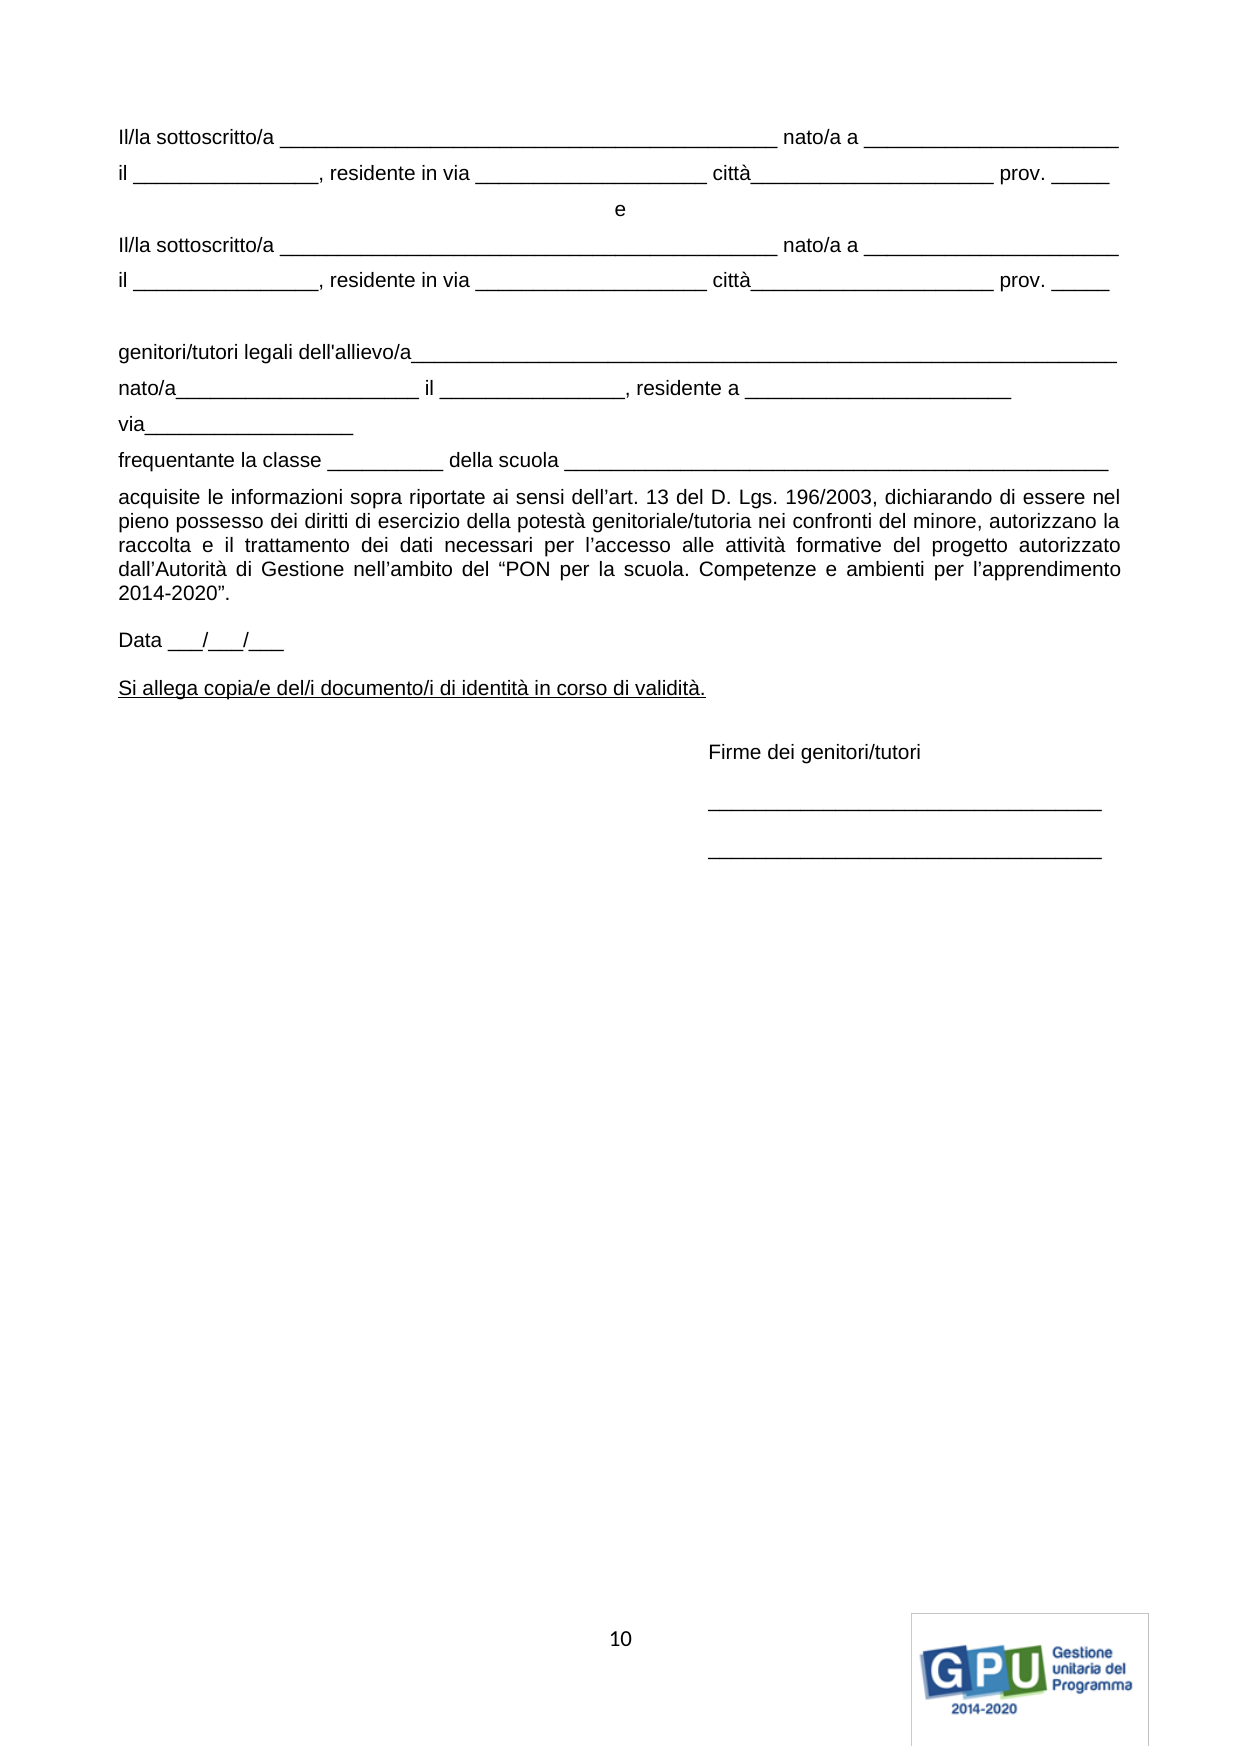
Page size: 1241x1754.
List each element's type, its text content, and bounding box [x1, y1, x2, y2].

picture [909, 1611, 1150, 1746]
text il ________________, residente in via ____________________ città_____________________ prov. _____ [118, 268, 1122, 292]
text nato/a_____________________ il ________________, residente a _______________________ via__________________ [118, 376, 1122, 436]
text Il/la sottoscritto/a ___________________________________________ nato/a a ______________________ [118, 124, 1122, 148]
text Data ___/___/___ [118, 628, 1122, 652]
text Si allega copia/e del/i documento/i di identità in corso di validità. [118, 676, 1122, 700]
text Firme dei genitori/tutori [118, 740, 1122, 764]
text frequentante la classe __________ della scuola _______________________________________________ [118, 448, 1122, 472]
text __________________________________ [634, 836, 1122, 860]
text e [118, 196, 1122, 220]
text genitori/tutori legali dell'allievo/a_____________________________________________________________ [118, 340, 1122, 364]
text acquisite le informazioni sopra riportate ai sensi dell’art. 13 del D. Lgs. 196/2003, dichiarando di essere nel pieno possesso dei diritti di esercizio della potestà genitoriale/tutoria nei confronti del minore, autorizzano la raccolta e il trattamento dei dati necessari per l’accesso alle attività formative del progetto autorizzato dall’Autorità di Gestione nell’ambito del “PON per la scuola. Competenze e ambienti per l’apprendimento 2014-2020”. [118, 484, 1122, 604]
text __________________________________ [118, 788, 1122, 812]
text Il/la sottoscritto/a ___________________________________________ nato/a a ______________________ [118, 232, 1122, 256]
text il ________________, residente in via ____________________ città_____________________ prov. _____ [118, 161, 1122, 184]
